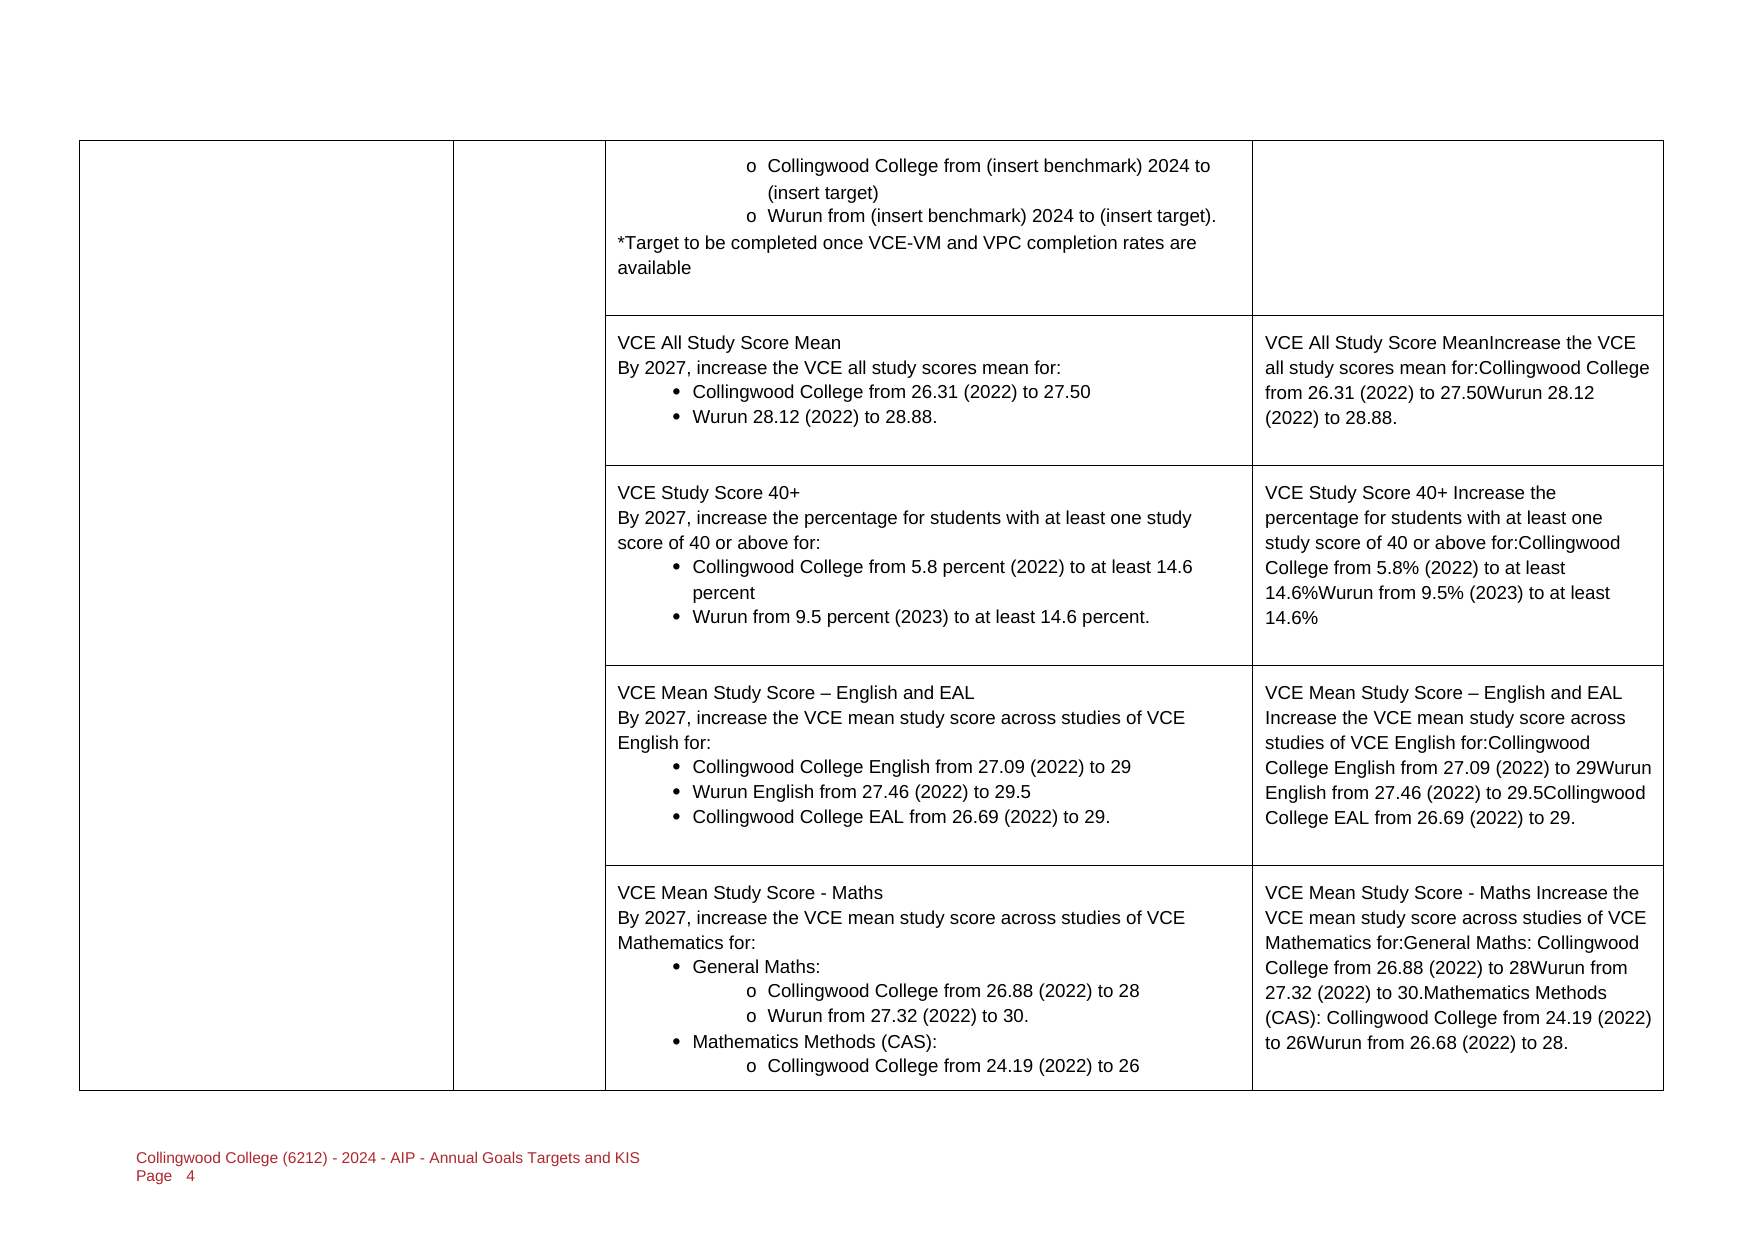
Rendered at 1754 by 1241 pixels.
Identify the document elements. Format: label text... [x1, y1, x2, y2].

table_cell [606, 141, 1252, 315]
table_cell VCE Mean Study Score – English and EAL Increase the VCE mean study score across studies of VCE English for:Collingwood College English from 27.09 (2022) to 29Wurun English from 27.46 (2022) to 29.5Collingwood College EAL from 26.69 (2022) to 29. [1253, 666, 1663, 865]
table_cell VCE Study Score 40+ By 2027, increase the percentage for students with at least one study score of 40 or above for: Collingwood College from 5.8 percent (2022) to at least 14.6 percent Wurun from 9.5 percent (2023) to at least 14.6 percent. [606, 466, 1252, 665]
table_cell VCE All Study Score Mean By 2027, increase the VCE all study scores mean for: Collingwood College from 26.31 (2022) to 27.50 Wurun 28.12 (2022) to 28.88. [606, 316, 1252, 465]
table_cell VCE Mean Study Score – English and EAL By 2027, increase the VCE mean study score across studies of VCE English for: Collingwood College English from 27.09 (2022) to 29 Wurun English from 27.46 (2022) to 29.5 Collingwood College EAL from 26.69 (2022) to 29. [606, 666, 1252, 865]
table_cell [1253, 866, 1663, 1090]
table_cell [1253, 141, 1663, 315]
table_cell VCE All Study Score MeanIncrease the VCE all study scores mean for:Collingwood College from 26.31 (2022) to 27.50Wurun 28.12 (2022) to 28.88. [1253, 316, 1663, 465]
table_cell VCE Study Score 40+ Increase the percentage for students with at least one study score of 40 or above for:Collingwood College from 5.8% (2022) to at least 14.6%Wurun from 9.5% (2023) to at least 14.6% [1253, 466, 1663, 665]
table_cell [606, 866, 1252, 1090]
